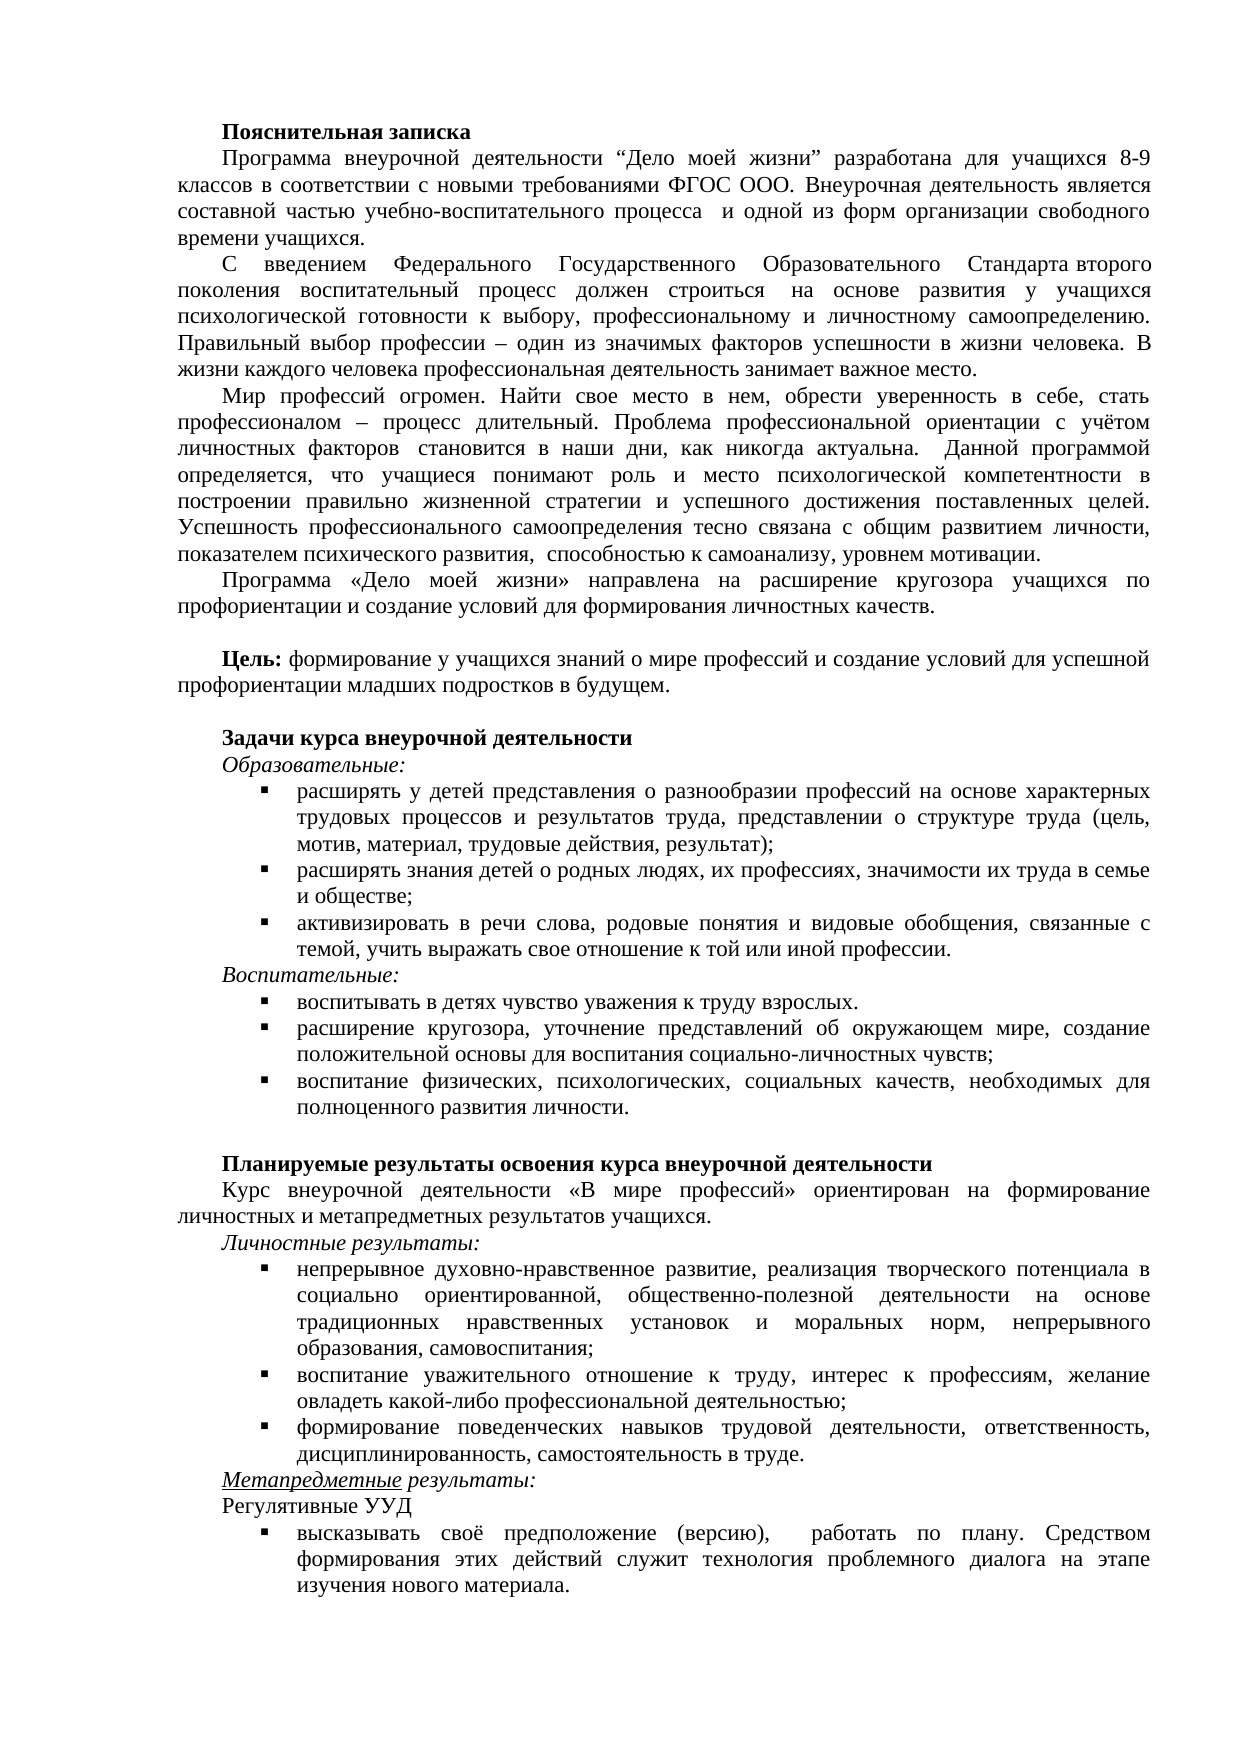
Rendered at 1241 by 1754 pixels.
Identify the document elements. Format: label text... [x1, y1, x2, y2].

text Регулятивные УУД [177, 1492, 1152, 1519]
text Планируемые результаты освоения курса внеурочной деятельности [177, 1150, 1152, 1176]
text С введением Федерального Государственного Образовательного Стандарта второго поколения воспитательный процесс должен строиться на основе развития у учащихся психологической готовности к выбору, профессиональному и личностному самоопределению. Правильный выбор профессии – один из значимых факторов успешности в жизни человека. В жизни каждого человека профессиональная деятельность занимает важное место. [177, 250, 1152, 382]
text Образовательные: [177, 751, 1152, 777]
text Метапредметные результаты: [177, 1466, 1152, 1492]
text Программа «Дело моей жизни» направлена на расширение кругозора учащихся по профориентации и создание условий для формирования личностных качеств. [177, 566, 1152, 619]
list воспитание уважительного отношение к труду, интерес к профессиям, желание овладеть какой-либо профессиональной деятельностью; [259, 1361, 1152, 1413]
list воспитывать в детях чувство уважения к труду взрослых. [259, 988, 1152, 1014]
list непрерывное духовно-нравственное развитие, реализация творческого потенциала в социально ориентированной, общественно-полезной деятельности на основе традиционных нравственных установок и моральных норм, непрерывного образования, самовоспитания; [259, 1255, 1152, 1361]
list активизировать в речи слова, родовые понятия и видовые обобщения, связанные с темой, учить выражать свое отношение к той или иной профессии. [259, 909, 1152, 961]
text Курс внеурочной деятельности «В мире профессий» ориентирован на формирование личностных и метапредметных результатов учащихся. [177, 1176, 1152, 1229]
text Цель: формирование у учащихся знаний о мире профессий и создание условий для успешной профориентации младших подростков в будущем. [177, 645, 1152, 698]
list высказывать своё предположение (версию), работать по плану. Средством формирования этих действий служит технология проблемного диалога на этапе изучения нового материала. [259, 1519, 1152, 1598]
list воспитание физических, психологических, социальных качеств, необходимых для полноценного развития личности. [259, 1067, 1152, 1119]
list расширение кругозора, уточнение представлений об окружающем мире, создание положительной основы для воспитания социально-личностных чувств; [259, 1014, 1152, 1067]
list формирование поведенческих навыков трудовой деятельности, ответственность, дисциплинированность, самостоятельность в труде. [259, 1413, 1152, 1466]
text Программа внеурочной деятельности “Дело моей жизни” разработана для учащихся 8-9 классов в соответствии с новыми требованиями ФГОС ООО. Внеурочная деятельность является составной частью учебно-воспитательного процесса и одной из форм организации свободного времени учащихся. [177, 144, 1152, 250]
text Личностные результаты: [222, 1229, 1152, 1255]
text Мир профессий огромен. Найти свое место в нем, обрести уверенность в себе, стать профессионалом – процесс длительный. Проблема профессиональной ориентации с учётом личностных факторов становится в наши дни, как никогда актуальна. Данной программой определяется, что учащиеся понимают роль и место психологической компетентности в построении правильно жизненной стратегии и успешного достижения поставленных целей. Успешность профессионального самоопределения тесно связана с общим развитием личности, показателем психического развития, способностью к самоанализу, уровнем мотивации. [177, 382, 1152, 566]
list расширять у детей представления о разнообразии профессий на основе характерных трудовых процессов и результатов труда, представлении о структуре труда (цель, мотив, материал, трудовые действия, результат); [259, 777, 1152, 856]
list расширять знания детей о родных людях, их профессиях, значимости их труда в семье и обществе; [259, 856, 1152, 909]
text Воспитательные: [222, 961, 1152, 988]
text Задачи курса внеурочной деятельности [177, 724, 1152, 751]
text Пояснительная записка [177, 118, 1152, 144]
